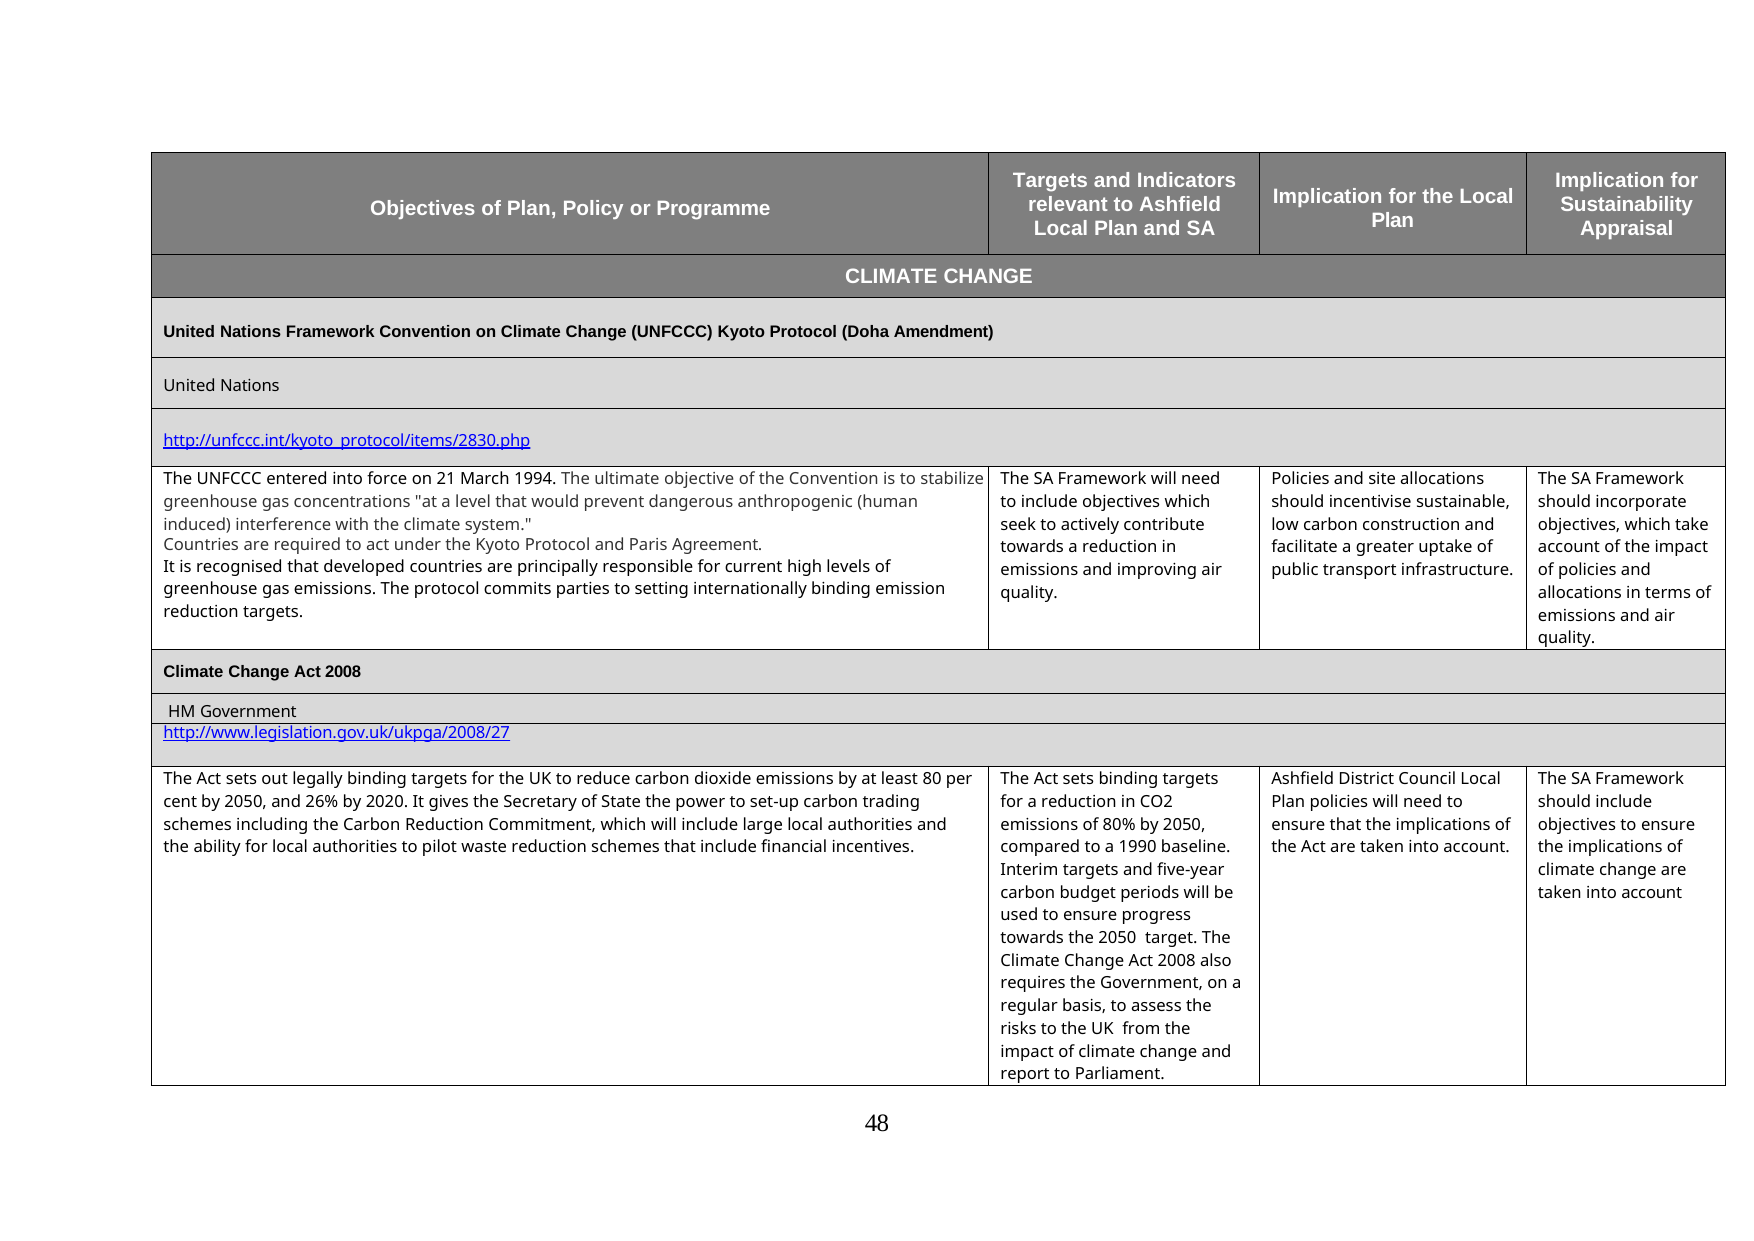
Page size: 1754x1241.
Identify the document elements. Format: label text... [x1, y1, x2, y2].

table_cell The UNFCCC entered into force on 21 March 1994. The ultimate objective of the Convention is to stabilize greenhouse gas concentrations "at a level that would prevent dangerous anthropogenic (human induced) interference with the climate system." Countries are required to act under the Kyoto Protocol and Paris Agreement. It is recognised that developed countries are principally responsible for current high levels of greenhouse gas emissions. The protocol commits parties to setting internationally binding emission reduction targets. [152, 467, 988, 649]
table_cell The SA Framework should include objectives to ensure the implications of climate change are taken into account [1527, 767, 1725, 1084]
table_header Objectives of Plan, Policy or Programme [152, 153, 988, 254]
table_cell The SA Framework will need to include objectives which seek to actively contribute towards a reduction in emissions and improving air quality. [989, 467, 1259, 649]
table_header Implication for the Local Plan [1260, 153, 1526, 254]
table_cell United Nations Framework Convention on Climate Change (UNFCCC) Kyoto Protocol (Doha Amendment) [152, 298, 1725, 357]
table_cell The Act sets out legally binding targets for the UK to reduce carbon dioxide emissions by at least 80 per cent by 2050, and 26% by 2020. It gives the Secretary of State the power to set-up carbon trading schemes including the Carbon Reduction Commitment, which will include large local authorities and the ability for local authorities to pilot waste reduction schemes that include financial incentives. [152, 767, 988, 1084]
table_cell CLIMATE CHANGE [152, 255, 1725, 297]
table_cell The Act sets binding targets for a reduction in CO2 emissions of 80% by 2050, compared to a 1990 baseline. Interim targets and five-year carbon budget periods will be used to ensure progress towards the 2050 target. The Climate Change Act 2008 also requires the Government, on a regular basis, to assess the risks to the UK from the impact of climate change and report to Parliament. [989, 767, 1259, 1084]
table_cell Climate Change Act 2008 [152, 650, 1725, 693]
table_cell http://www.legislation.gov.uk/ukpga/2008/27 [152, 724, 1725, 766]
table_cell Policies and site allocations should incentivise sustainable, low carbon construction and facilitate a greater uptake of public transport infrastructure. [1260, 467, 1526, 649]
table_cell HM Government [152, 694, 1725, 723]
table_cell http://unfccc.int/kyoto_protocol/items/2830.php [152, 409, 1725, 466]
table_cell United Nations [152, 358, 1725, 408]
table_cell Ashfield District Council Local Plan policies will need to ensure that the implications of the Act are taken into account. [1260, 767, 1526, 1084]
table_header Implication for Sustainability Appraisal [1527, 153, 1725, 254]
table_cell The SA Framework should incorporate objectives, which take account of the impact of policies and allocations in terms of emissions and air quality. [1527, 467, 1725, 649]
table_header Targets and Indicators relevant to Ashfield Local Plan and SA [989, 153, 1259, 254]
